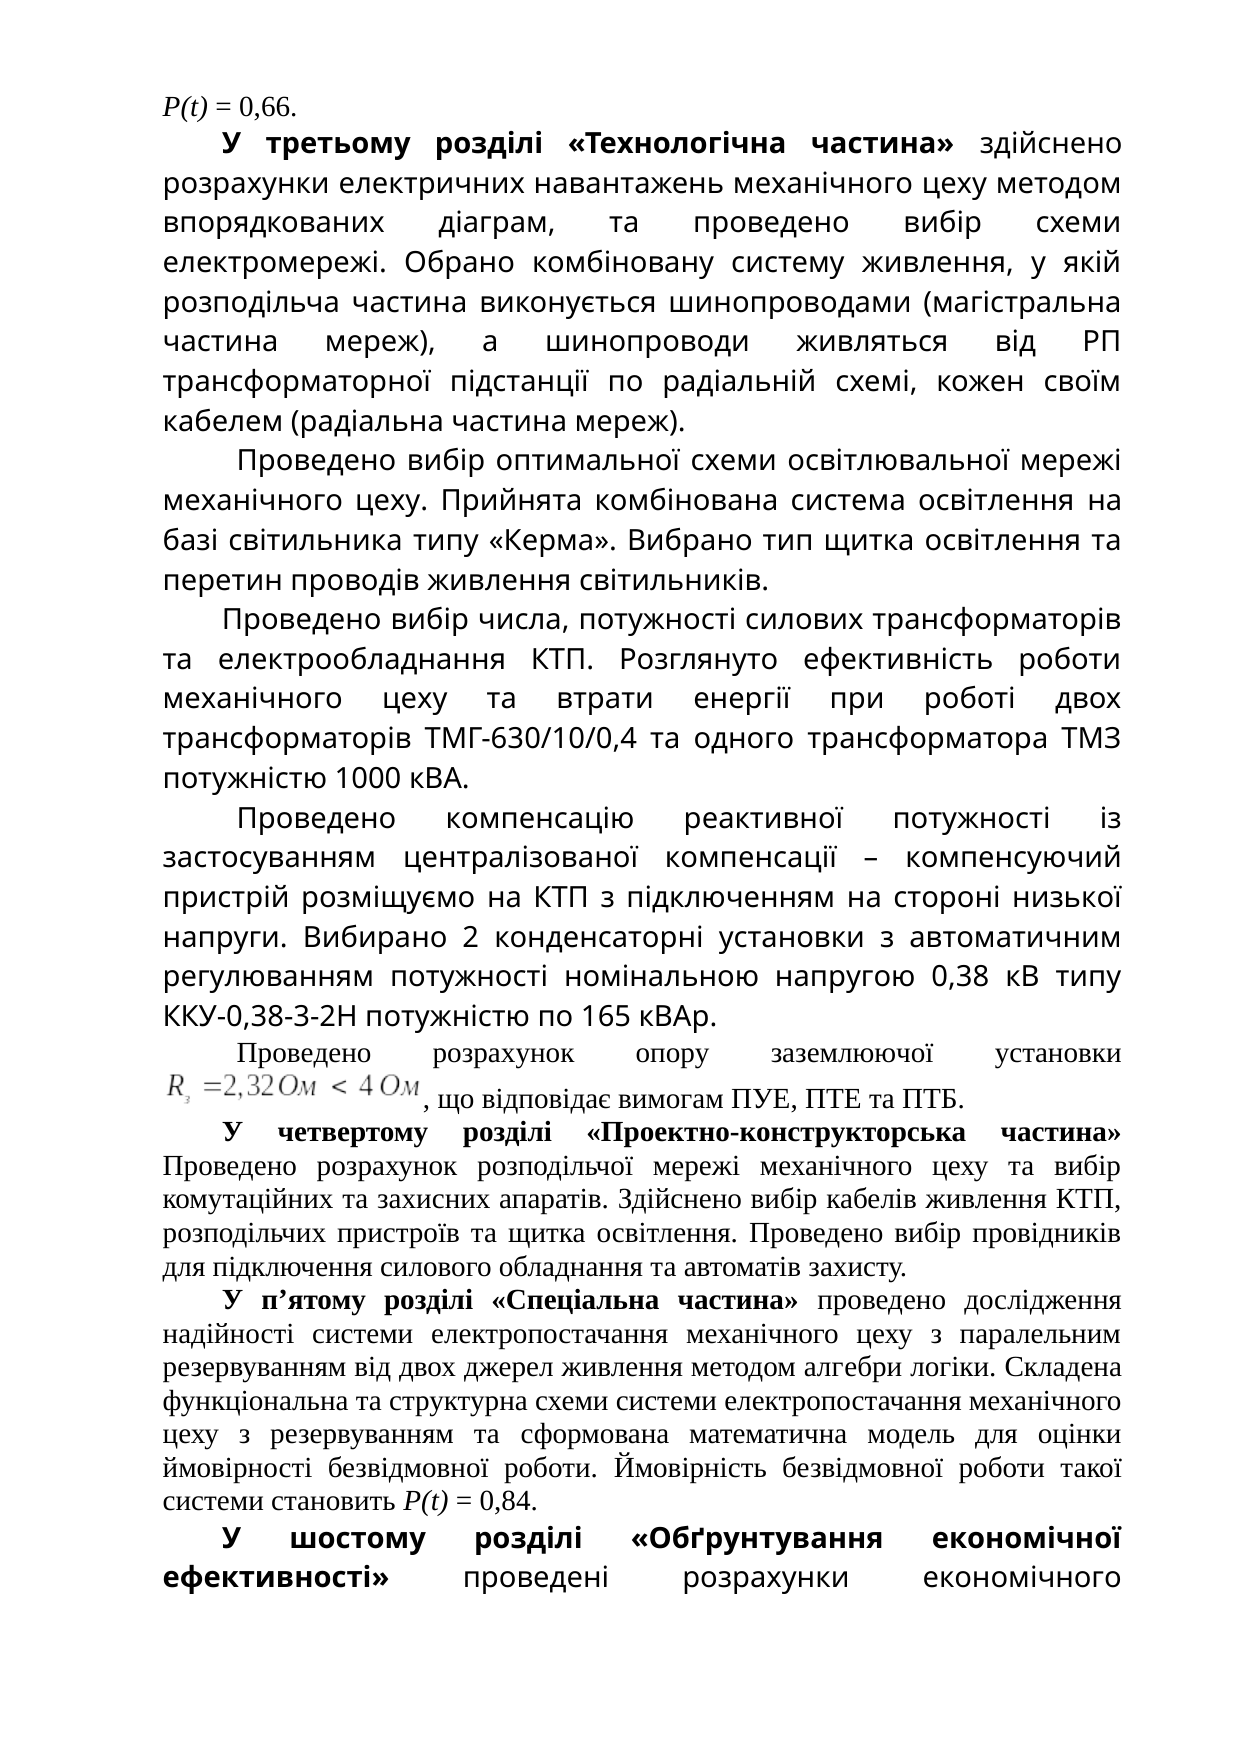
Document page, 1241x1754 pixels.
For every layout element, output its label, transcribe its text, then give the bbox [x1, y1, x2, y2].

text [162, 89, 1122, 122]
text Проведено компенсацію реактивної потужності із застосуванням централізованої компенсації – компенсуючий пристрій розміщуємо на КТП з підключенням на стороні низької напруги. Вибирано 2 конденсаторні установки з автоматичним регулюванням потужності номінальною напругою 0,38 кВ типу ККУ-0,38-3-2Н потужністю по 165 кВАр. [162, 797, 1122, 1035]
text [162, 1517, 1122, 1596]
text Проведено вибір оптимальної схеми освітлювальної мережі механічного цеху. Прийнята комбінована система освітлення на базі світильника типу «Керма». Вибрано тип щитка освітлення та перетин проводів живлення світильників. [162, 440, 1122, 598]
text У п’ятому розділі «Спеціальна частина» проведено дослідження надійності системи електропостачання механічного цеху з паралельним резервуванням від двох джерел живлення методом алгeбри логіки. Складена функціональна та структурна схеми системи електропостачання механічного цеху з резервуванням та сформована математична модель для оцінки ймовірності безвідмовної роботи. Ймовірність безвідмовної роботи такої системи становить P(t) = 0,84. [162, 1282, 1122, 1517]
text У третьому розділі «Технологічна частина» здійснено розрахунки електричних навантажень механічного цеху методом впорядкованих діаграм, та проведено вибір схеми електромережі. Обрано комбіновану систему живлення, у якій розподільча частина виконується шинопроводами (магістральна частина мереж), а шинопроводи живляться від РП трансформаторної підстанції по радіальній схемі, кожен своїм кабелем (радіальна частина мереж). [162, 122, 1122, 440]
text Проведено розрахунок опору заземлюючої установки , що відповідає вимогам ПУЕ, ПТЕ та ПТБ. [162, 1035, 1122, 1114]
text У четвертому розділі «Проектно-конструкторська частина» Проведено розрахунок розподільчої мережі механічного цеху та вибір комутаційних та захисних апаратів. Здійснено вибір кабелів живлення КТП, розподільчих пристроїв та щитка освітлення. Проведено вибір провідників для підключення силового обладнання та автоматів захисту. [162, 1114, 1122, 1282]
text Проведено вибір числа, потужності силових трансформаторів та електрообладнання КТП. Розглянуто ефективність роботи механічного цеху та втрати енергії при роботі двох трансформаторів ТМГ-630/10/0,4 та одного трансформатора ТМЗ потужністю 1000 кВА. [162, 598, 1122, 797]
